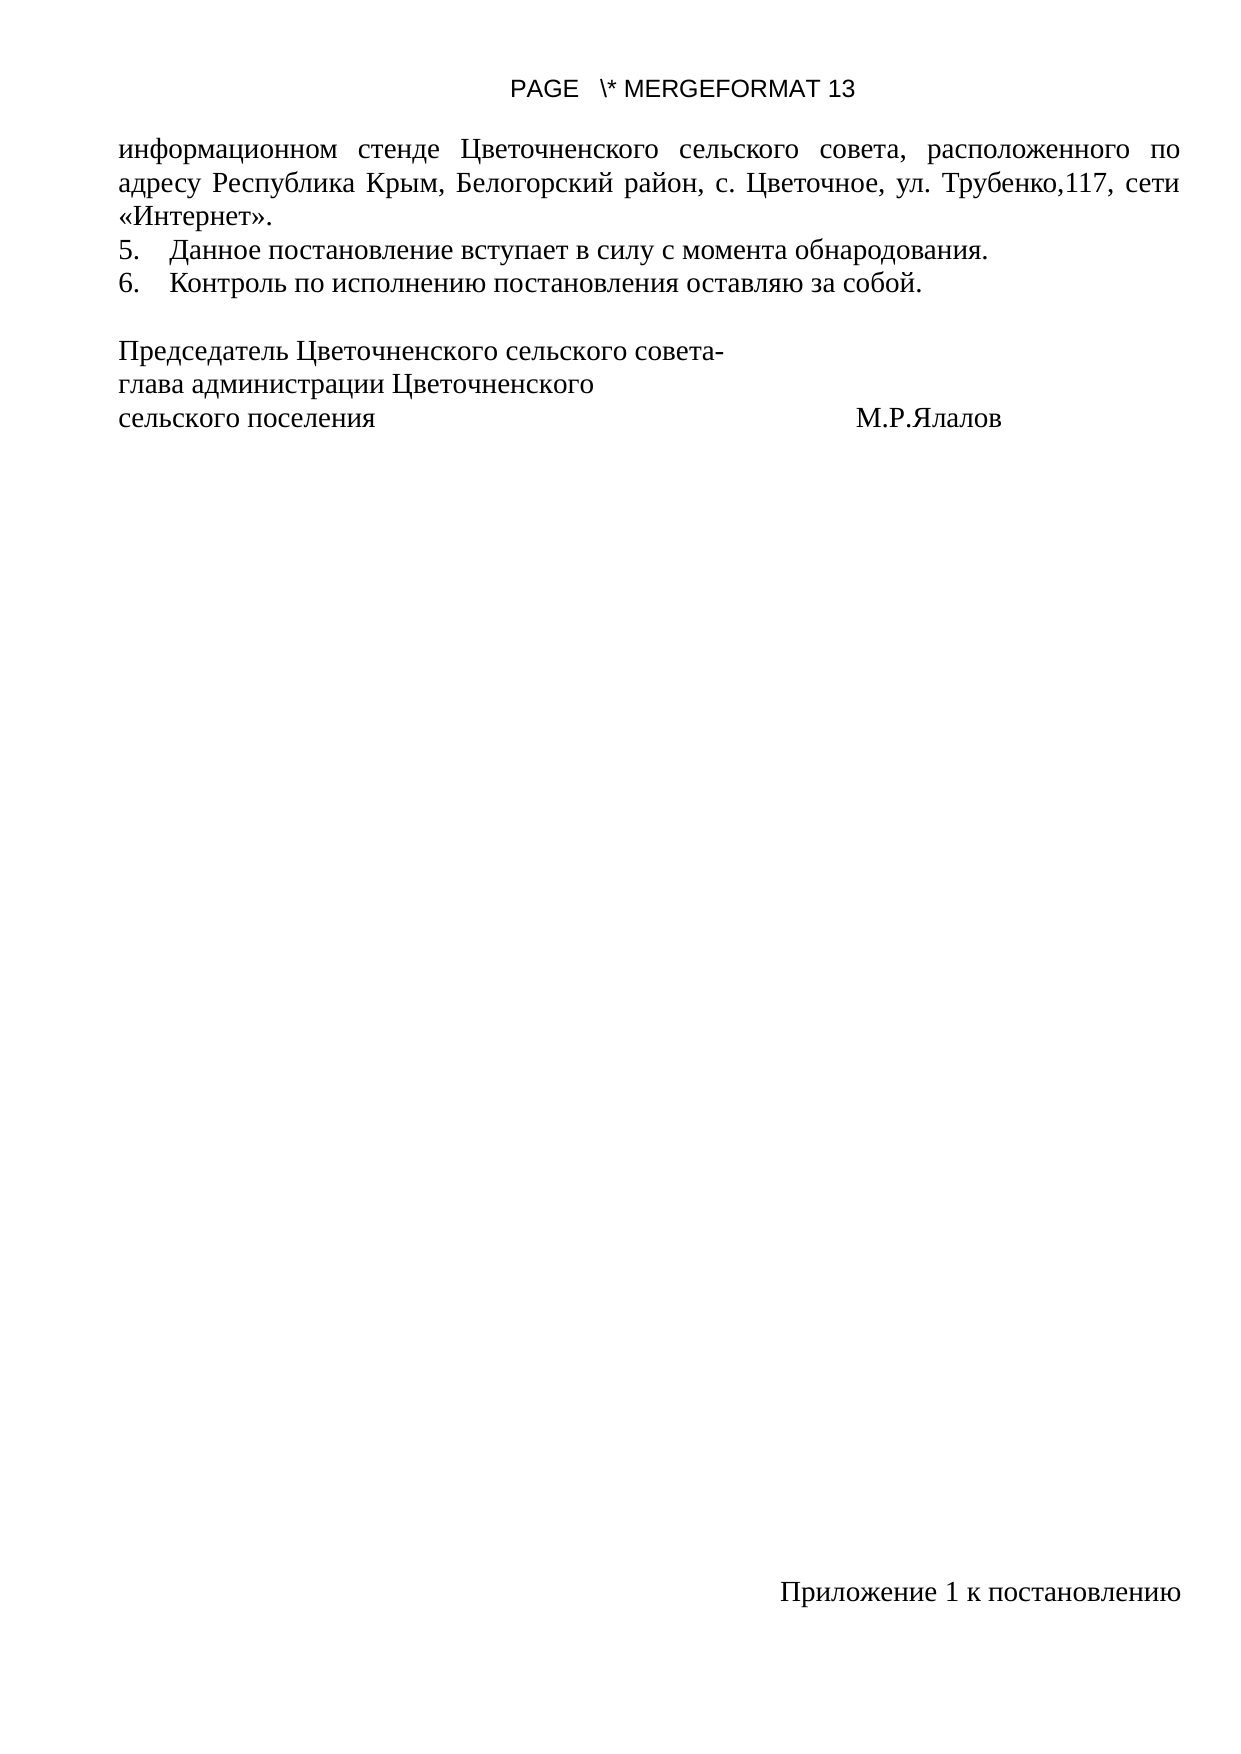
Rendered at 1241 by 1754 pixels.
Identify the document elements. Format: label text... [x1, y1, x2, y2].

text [118, 131, 1181, 232]
text сельского поселения М.Р.Ялалов [118, 400, 1181, 433]
text 6. Контроль по исполнению постановления оставляю за собой. [118, 266, 1181, 299]
text 5. Данное постановление вступает в силу с момента обнародования. [118, 232, 1181, 266]
text Приложение 1 к постановлению [118, 1574, 1181, 1607]
text Председатель Цветочненского сельского совета- [118, 333, 1181, 366]
text глава администрации Цветочненского [118, 366, 1181, 400]
